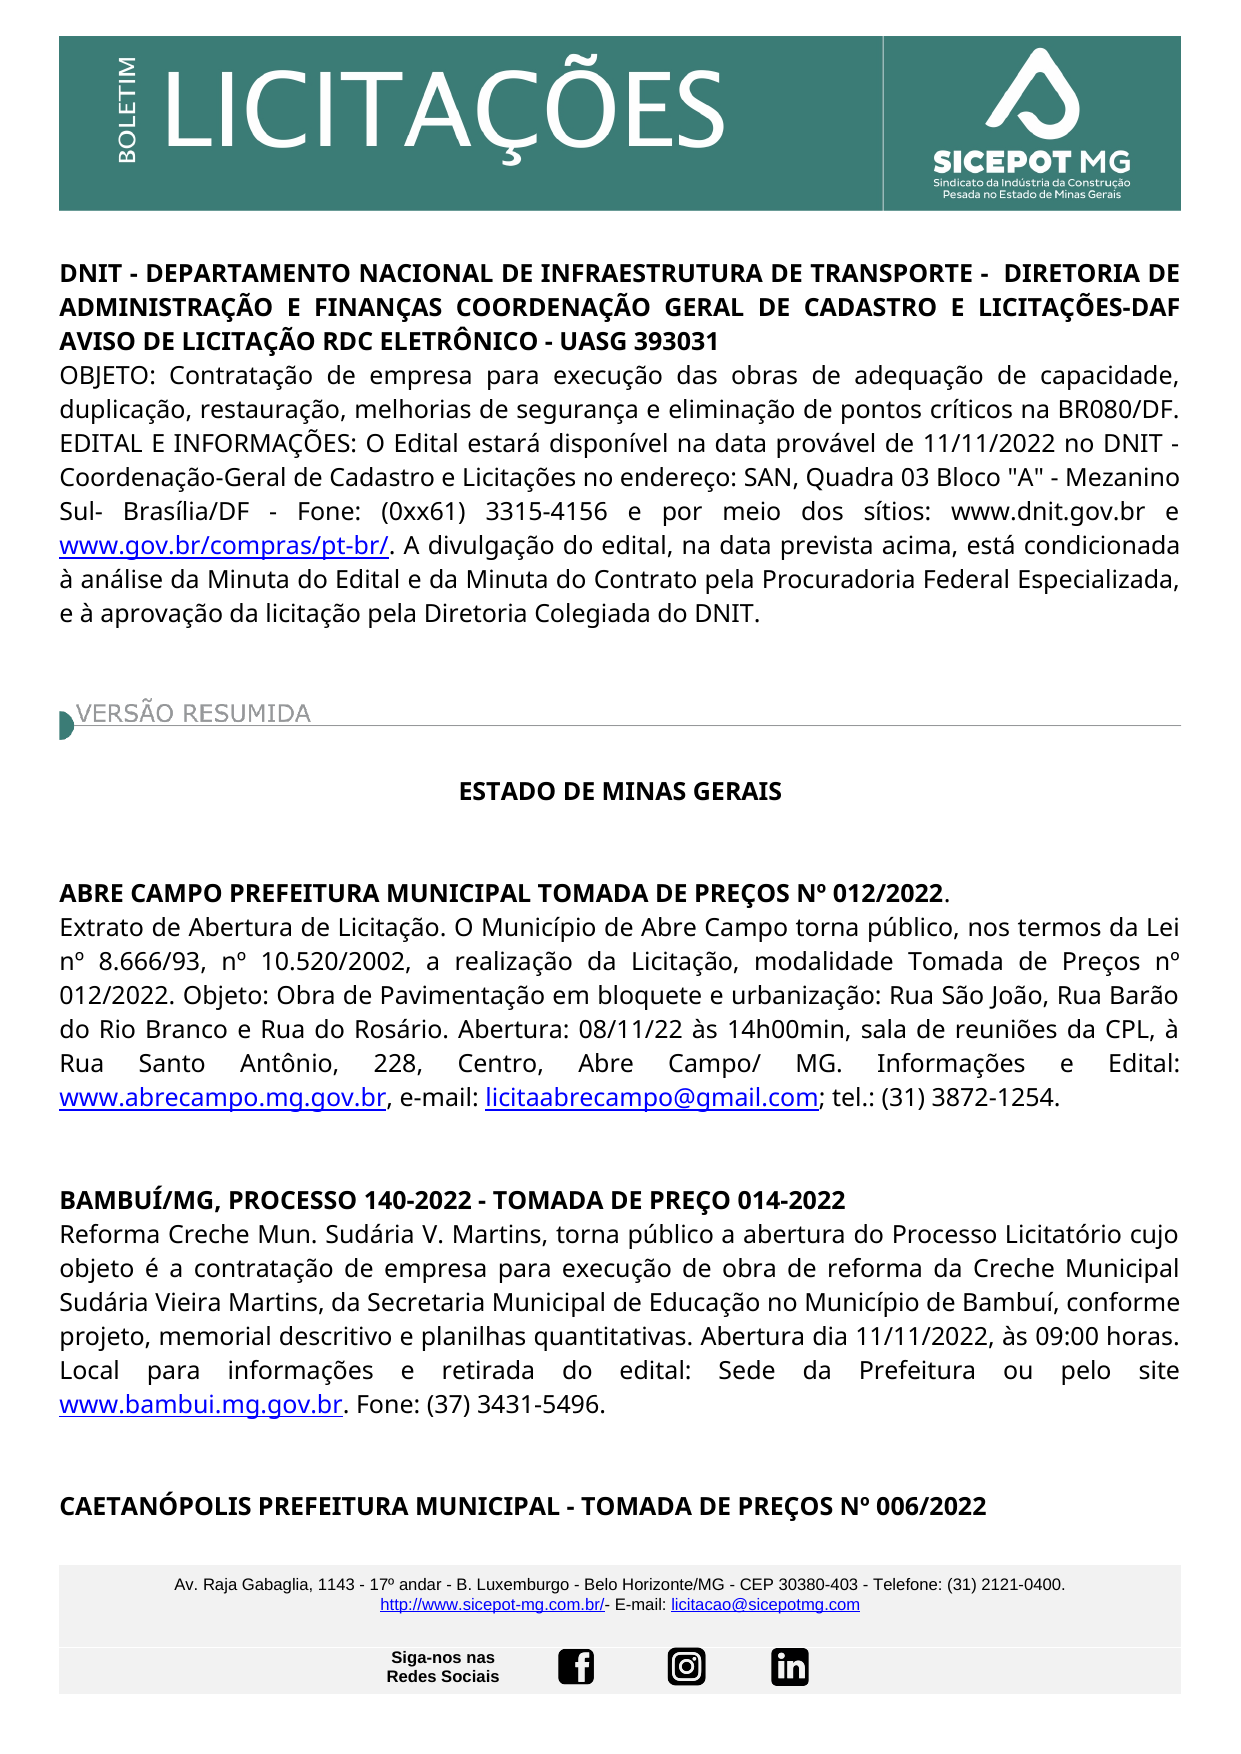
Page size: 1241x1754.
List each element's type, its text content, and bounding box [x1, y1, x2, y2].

picture [771, 1648, 809, 1686]
text BAMBUÍ/MG, PROCESSO 140-2022 - TOMADA DE PREÇO 014-2022 [59, 1182, 1181, 1216]
text Extrato de Abertura de Licitação. O Município de Abre Campo torna público, nos termos da Lei nº 8.666/93, nº 10.520/2002, a realização da Licitação, modalidade Tomada de Preços nº 012/2022. Objeto: Obra de Pavimentação em bloquete e urbanização: Rua São João, Rua Barão do Rio Branco e Rua do Rosário. Abertura: 08/11/22 às 14h00min, sala de reuniões da CPL, à Rua Santo Antônio, 228, Centro, Abre Campo/ MG. Informações e Edital: www.abrecampo.mg.gov.br, e-mail: licitaabrecampo@gmail.com; tel.: (31) 3872-1254. [59, 910, 1181, 1114]
picture [59, 36, 1181, 211]
text CAETANÓPOLIS PREFEITURA MUNICIPAL - TOMADA DE PREÇOS Nº 006/2022 [59, 1489, 1181, 1523]
text ABRE CAMPO PREFEITURA MUNICIPAL TOMADA DE PREÇOS Nº 012/2022. [59, 876, 1181, 910]
text Reforma Creche Mun. Sudária V. Martins, torna público a abertura do Processo Licitatório cujo objeto é a contratação de empresa para execução de obra de reforma da Creche Municipal Sudária Vieira Martins, da Secretaria Municipal de Educação no Município de Bambuí, conforme projeto, memorial descritivo e planilhas quantitativas. Abertura dia 11/11/2022, às 09:00 horas. Local para informações e retirada do edital: Sede da Prefeitura ou pelo site www.bambui.mg.gov.br. Fone: (37) 3431-5496. [59, 1216, 1181, 1421]
text DNIT - DEPARTAMENTO NACIONAL DE INFRAESTRUTURA DE TRANSPORTE - DIRETORIA DE ADMINISTRAÇÃO E FINANÇAS COORDENAÇÃO GERAL DE CADASTRO E LICITAÇÕES-DAF AVISO DE LICITAÇÃO RDC ELETRÔNICO - UASG 393031 [59, 256, 1181, 358]
picture [557, 1648, 594, 1685]
text OBJETO: Contratação de empresa para execução das obras de adequação de capacidade, duplicação, restauração, melhorias de segurança e eliminação de pontos críticos na BR080/DF. EDITAL E INFORMAÇÕES: O Edital estará disponível na data provável de 11/11/2022 no DNIT - Coordenação-Geral de Cadastro e Licitações no endereço: SAN, Quadra 03 Bloco "A" - Mezanino Sul- Brasília/DF - Fone: (0xx61) 3315-4156 e por meio dos sítios: www.dnit.gov.br e www.gov.br/compras/pt-br/. A divulgação do edital, na data prevista acima, está condicionada à análise da Minuta do Edital e da Minuta do Contrato pela Procuradoria Federal Especializada, e à aprovação da licitação pela Diretoria Colegiada do DNIT. [59, 358, 1181, 630]
picture [59, 698, 1182, 740]
picture [667, 1647, 706, 1686]
text ESTADO DE MINAS GERAIS [59, 773, 1181, 808]
